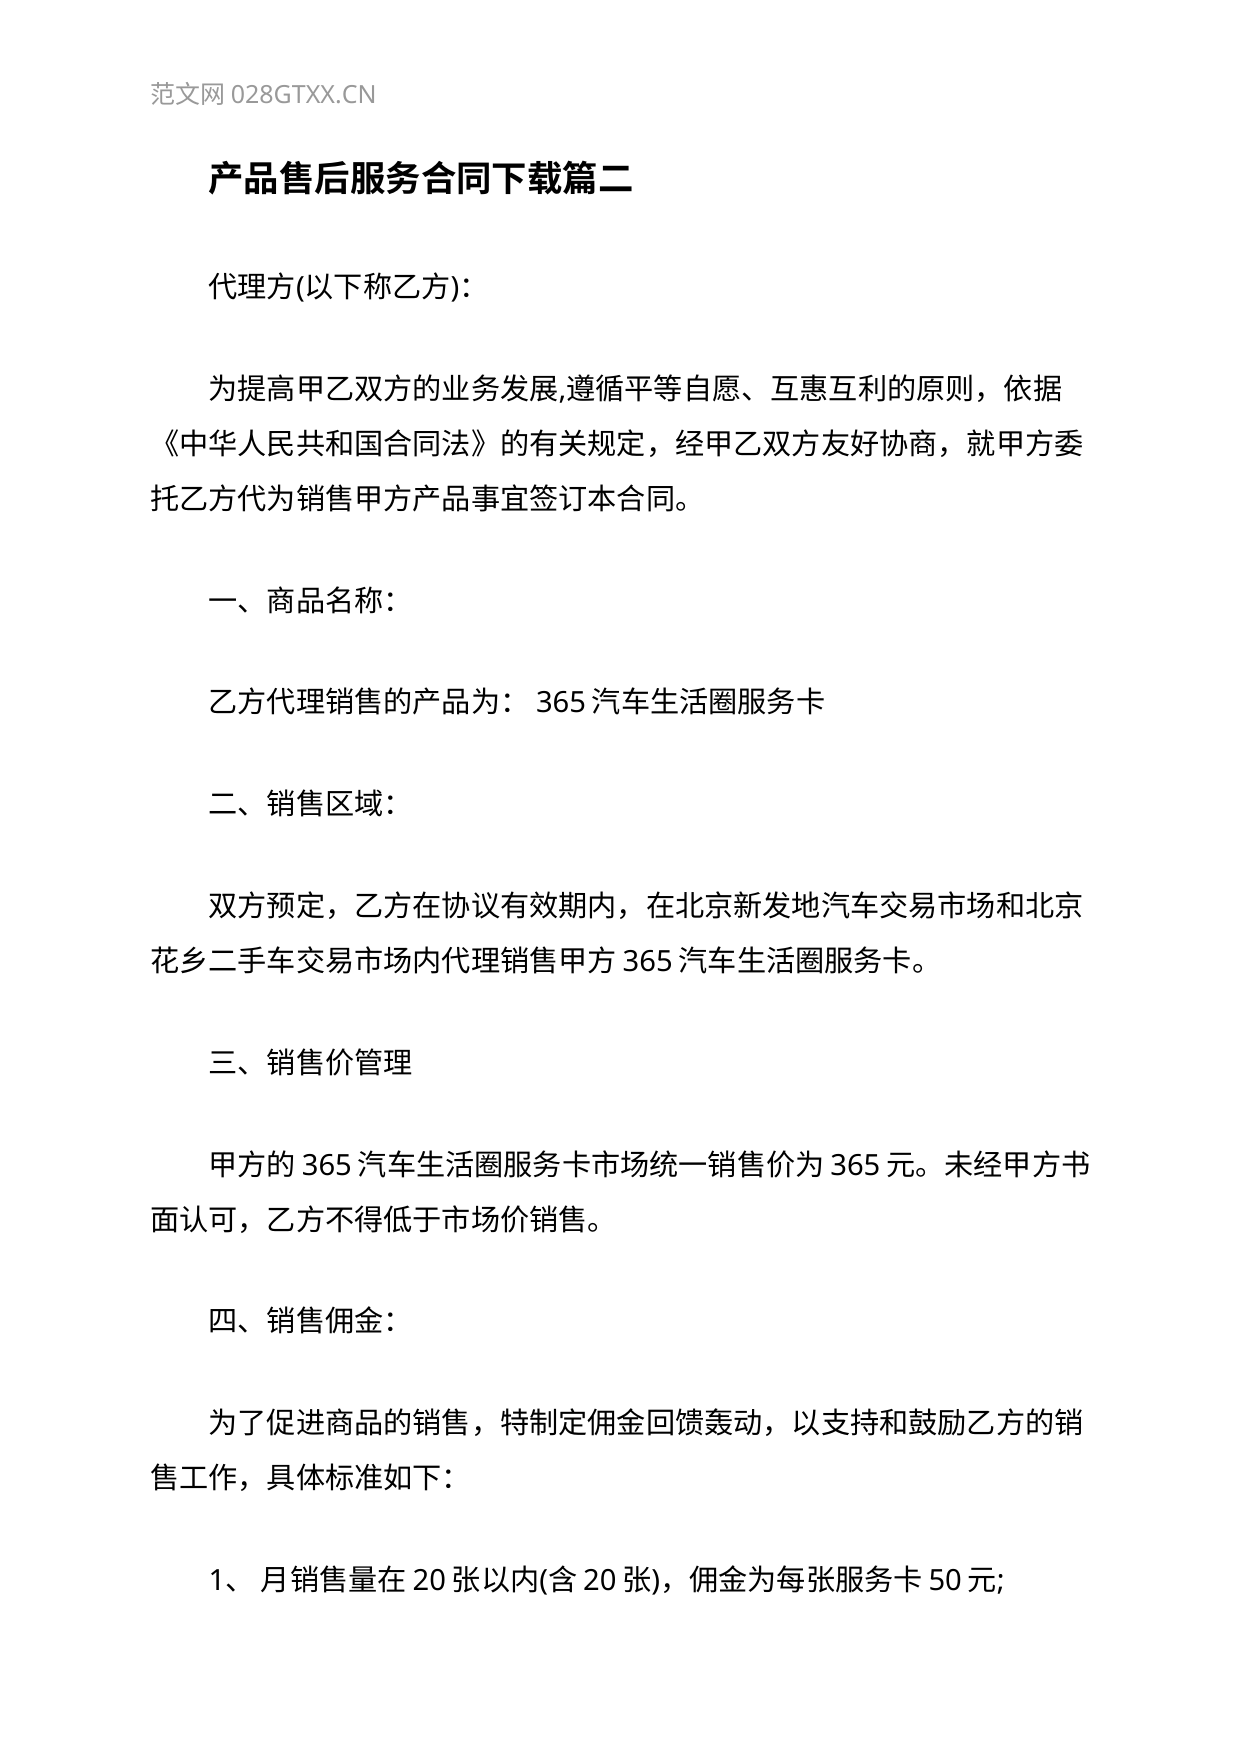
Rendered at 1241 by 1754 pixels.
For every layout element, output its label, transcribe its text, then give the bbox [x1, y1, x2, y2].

text 甲方的365汽车生活圈服务卡市场统一销售价为365元。未经甲方书面认可，乙方不得低于市场价销售。 [150, 1141, 1090, 1238]
text 产品售后服务合同下载篇二 [150, 150, 1090, 201]
text 二、销售区域： [150, 781, 1090, 823]
text 一、商品名称： [150, 577, 1090, 619]
text 四、销售佣金： [150, 1298, 1090, 1340]
text 1、 月销售量在20张以内(含20张)，佣金为每张服务卡50元; [150, 1556, 1090, 1599]
text 乙方代理销售的产品为： 365汽车生活圈服务卡 [150, 679, 1090, 721]
text 为提高甲乙双方的业务发展,遵循平等自愿、互惠互利的原则，依据《中华人民共和国合同法》的有关规定，经甲乙双方友好协商，就甲方委托乙方代为销售甲方产品事宜签订本合同。 [150, 365, 1090, 518]
text 双方预定，乙方在协议有效期内，在北京新发地汽车交易市场和北京花乡二手车交易市场内代理销售甲方365汽车生活圈服务卡。 [150, 883, 1090, 980]
text 三、销售价管理 [150, 1039, 1090, 1082]
text 为了促进商品的销售，特制定佣金回馈轰动，以支持和鼓励乙方的销售工作，具体标准如下： [150, 1400, 1090, 1497]
text 代理方(以下称乙方)： [150, 263, 1090, 306]
